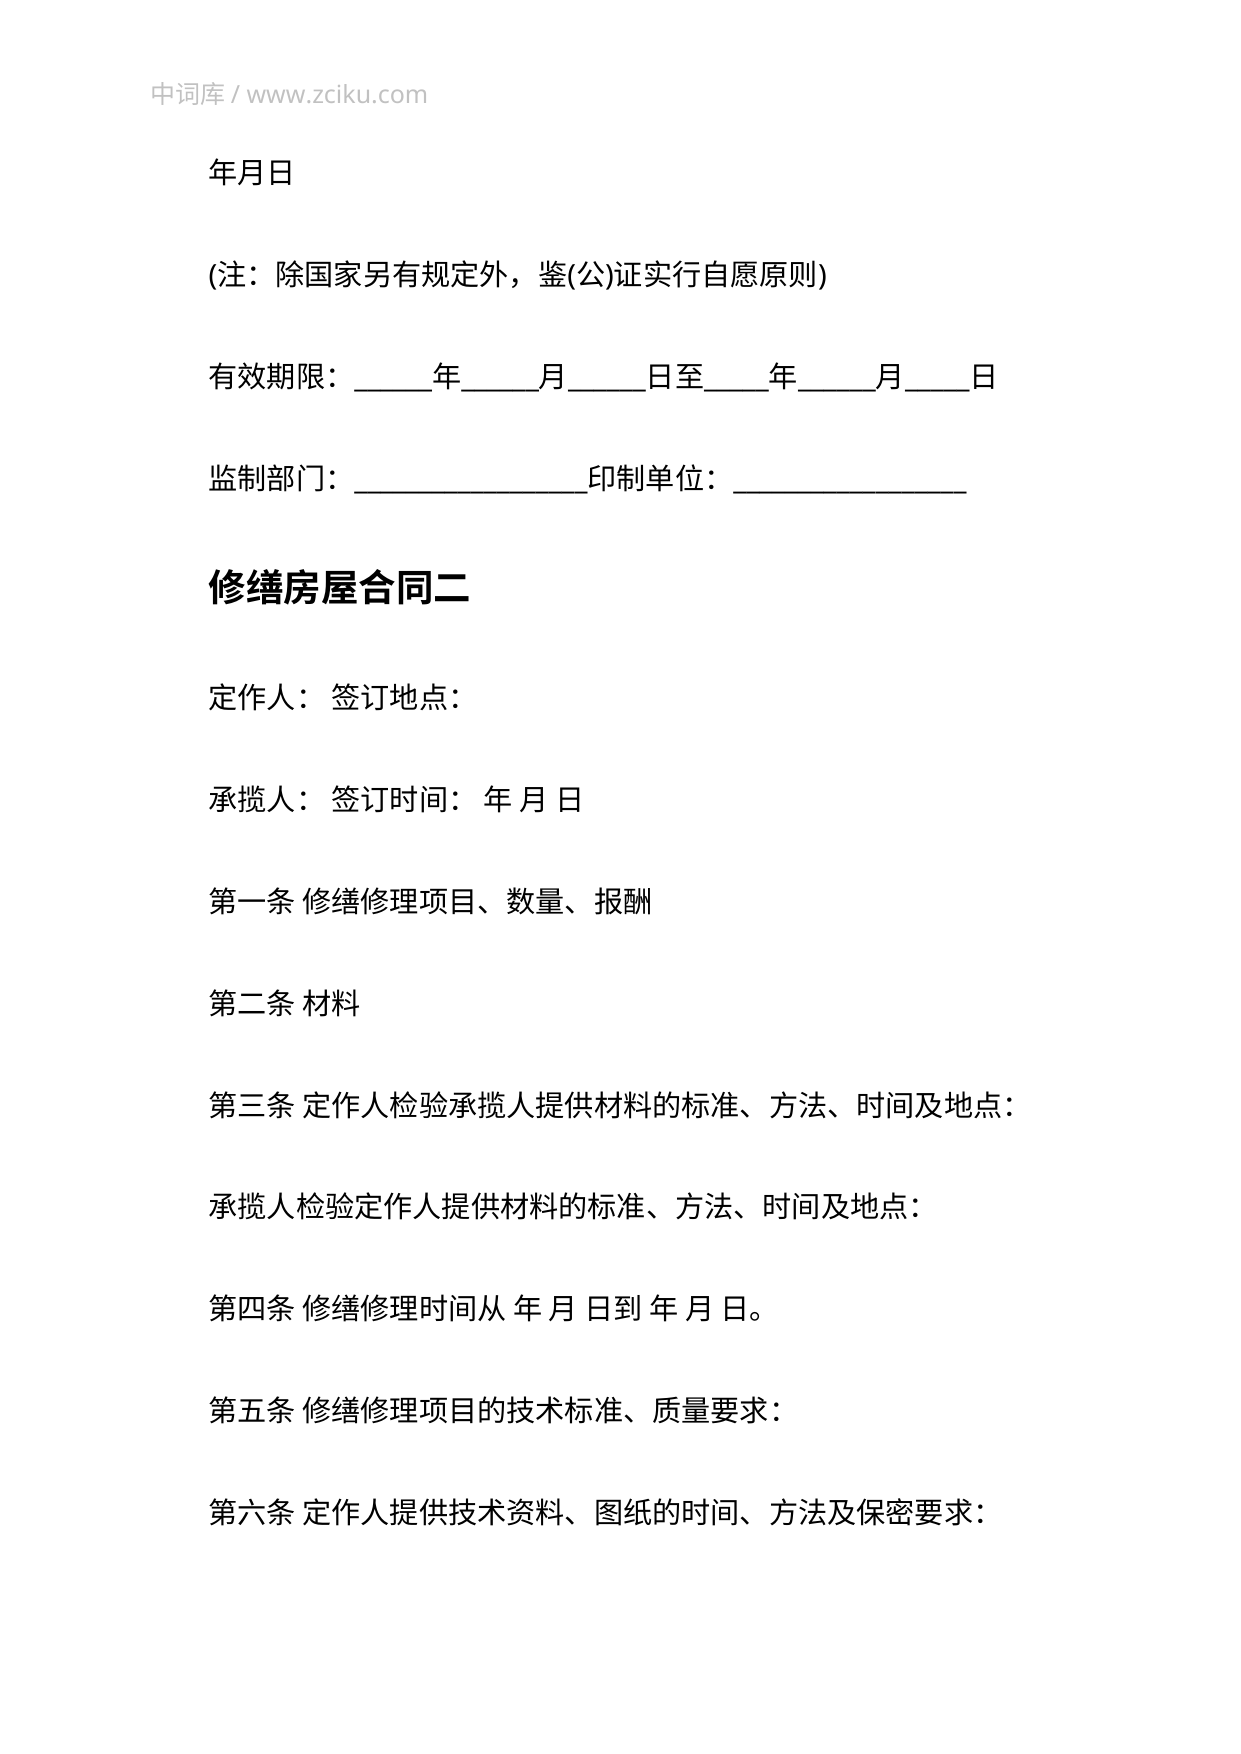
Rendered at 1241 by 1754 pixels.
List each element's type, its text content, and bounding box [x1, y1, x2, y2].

text 第五条 修缮修理项目的技术标准、质量要求： [150, 1387, 1090, 1430]
text 第四条 修缮修理时间从 年 月 日到 年 月 日。 [150, 1286, 1090, 1328]
text 承揽人： 签订时间： 年 月 日 [150, 777, 1090, 819]
text 第六条 定作人提供技术资料、图纸的时间、方法及保密要求： [150, 1489, 1090, 1532]
text (注：除国家另有规定外，鉴(公)证实行自愿原则) [150, 252, 1090, 294]
text 第一条 修缮修理项目、数量、报酬 [150, 879, 1090, 921]
text 年月日 [150, 150, 1090, 192]
text 监制部门：__________________印制单位：__________________ [150, 456, 1090, 498]
text 第三条 定作人检验承揽人提供材料的标准、方法、时间及地点： [150, 1082, 1090, 1124]
text 修缮房屋合同二 [150, 558, 1090, 612]
text 定作人： 签订地点： [150, 675, 1090, 717]
text 第二条 材料 [150, 980, 1090, 1023]
text 有效期限：______年______月______日至_____年______月_____日 [150, 354, 1090, 396]
text 承揽人检验定作人提供材料的标准、方法、时间及地点： [150, 1184, 1090, 1226]
